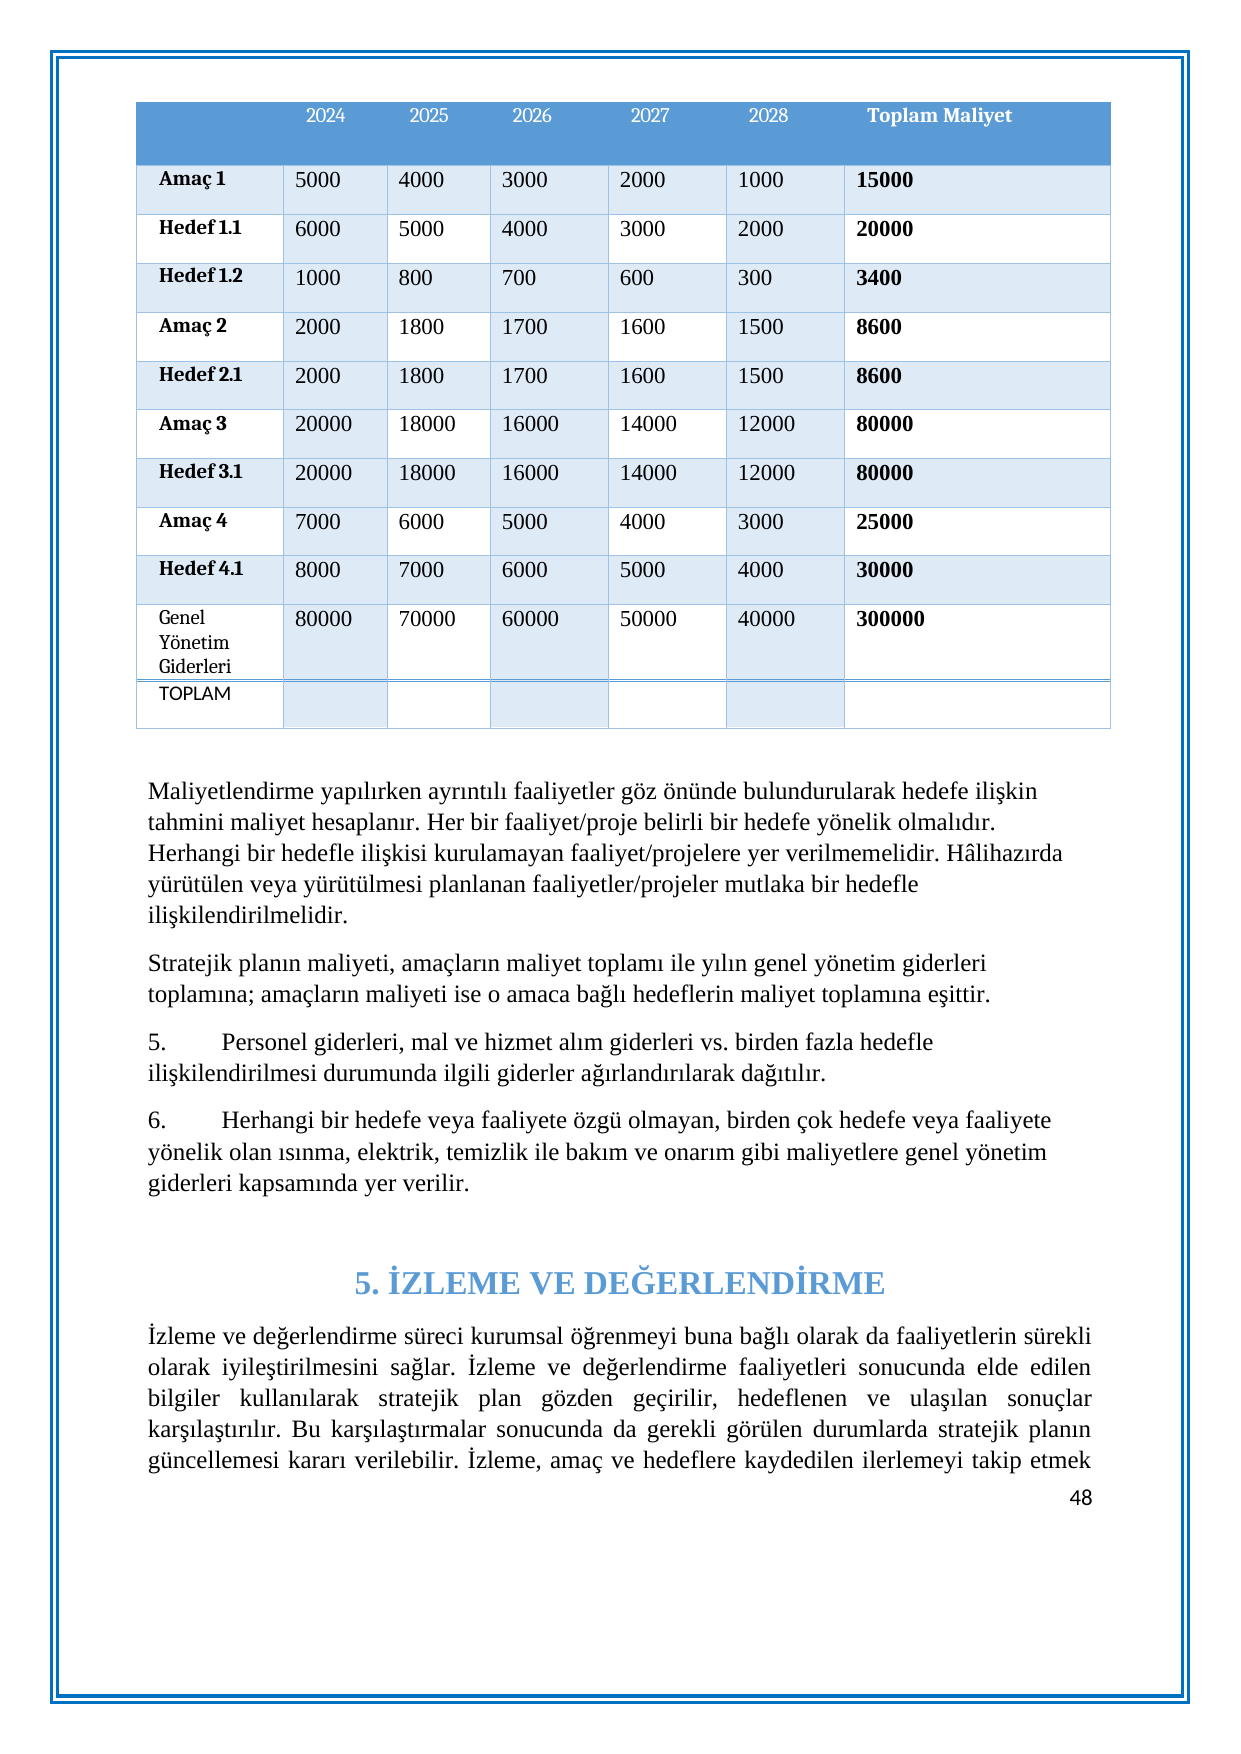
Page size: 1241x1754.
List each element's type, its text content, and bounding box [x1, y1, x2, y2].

text Maliyetlendirme yapılırken ayrıntılı faaliyetler göz önünde bulundurularak hedefe ilişkin tahmini maliyet hesaplanır. Her bir faaliyet/proje belirli bir hedefe yönelik olmalıdır. Herhangi bir hedefle ilişkisi kurulamayan faaliyet/projelere yer verilmemelidir. Hâlihazırda yürütülen veya yürütülmesi planlanan faaliyetler/projeler mutlaka bir hedefle ilişkilendirilmelidir. [148, 776, 1092, 929]
table_cell Amaç 4 [137, 508, 283, 555]
table_cell 5000 [388, 215, 490, 263]
table_cell 1500 [727, 362, 844, 409]
table_cell [609, 682, 726, 727]
table_cell 6000 [388, 508, 490, 555]
table_cell 20000 [284, 410, 387, 458]
table_cell 2000 [284, 313, 387, 361]
table_cell 60000 [491, 605, 608, 679]
table_cell 16000 [491, 410, 608, 458]
table_header 2024 [284, 103, 387, 165]
table_cell 1800 [388, 362, 490, 409]
table_cell 50000 [609, 605, 726, 679]
table_cell 2000 [284, 362, 387, 409]
table_header 2028 [727, 103, 844, 165]
table_cell 600 [609, 264, 726, 312]
table_cell 5000 [609, 556, 726, 604]
table_cell 14000 [609, 410, 726, 458]
table_cell 8600 [845, 362, 1110, 409]
table_cell Amaç 2 [137, 313, 283, 361]
table_header Toplam Maliyet [845, 103, 1110, 165]
table_cell 30000 [845, 556, 1110, 604]
table_cell 1700 [491, 313, 608, 361]
table_cell 3000 [491, 166, 608, 214]
table_cell 14000 [609, 459, 726, 507]
table_cell 1600 [609, 362, 726, 409]
table_cell 80000 [845, 459, 1110, 507]
table_cell 7000 [388, 556, 490, 604]
table_cell [727, 682, 844, 727]
table_cell 700 [491, 264, 608, 312]
text 5. Personel giderleri, mal ve hizmet alım giderleri vs. birden fazla hedefle ilişkilendirilmesi durumunda ilgili giderler ağırlandırılarak dağıtılır. [148, 1027, 1092, 1087]
table_cell 12000 [727, 459, 844, 507]
table_cell Genel Yönetim Giderleri [137, 605, 283, 679]
table_cell 8600 [845, 313, 1110, 361]
text 6. Herhangi bir hedefe veya faaliyete özgü olmayan, birden çok hedefe veya faaliyete yönelik olan ısınma, elektrik, temizlik ile bakım ve onarım gibi maliyetlere genel yönetim giderleri kapsamında yer verilir. [148, 1106, 1092, 1196]
table_cell 4000 [388, 166, 490, 214]
table_cell 3000 [727, 508, 844, 555]
table_cell 4000 [491, 215, 608, 263]
table_cell Hedef 1.1 [137, 215, 283, 263]
table_cell Hedef 2.1 [137, 362, 283, 409]
table_cell 20000 [845, 215, 1110, 263]
table_cell 80000 [845, 410, 1110, 458]
table_cell 5000 [491, 508, 608, 555]
table_cell Amaç 3 [137, 410, 283, 458]
table_cell 4000 [609, 508, 726, 555]
table_cell 20000 [284, 459, 387, 507]
table_cell 1500 [727, 313, 844, 361]
table_cell 18000 [388, 459, 490, 507]
table_cell 1600 [609, 313, 726, 361]
table_cell 16000 [491, 459, 608, 507]
text Stratejik planın maliyeti, amaçların maliyet toplamı ile yılın genel yönetim giderleri toplamına; amaçların maliyeti ise o amaca bağlı hedeflerin maliyet toplamına eşittir. [148, 948, 1092, 1008]
table_cell 70000 [388, 605, 490, 679]
table_cell 3000 [609, 215, 726, 263]
table_cell 7000 [284, 508, 387, 555]
table_cell [388, 682, 490, 727]
table_cell 6000 [491, 556, 608, 604]
table_cell [491, 682, 608, 727]
table_cell 6000 [284, 215, 387, 263]
table_header 2026 [491, 103, 608, 165]
table_cell 300 [727, 264, 844, 312]
table_header 2027 [609, 103, 726, 165]
table_cell Hedef 1.2 [137, 264, 283, 312]
table_cell 800 [388, 264, 490, 312]
table_cell [284, 682, 387, 727]
table_cell 12000 [727, 410, 844, 458]
table_cell 1000 [284, 264, 387, 312]
table_cell 1000 [727, 166, 844, 214]
table_cell 300000 [845, 605, 1110, 679]
table_cell 8000 [284, 556, 387, 604]
table_cell 3400 [845, 264, 1110, 312]
table_header [137, 103, 283, 165]
table_cell TOPLAM [137, 682, 283, 727]
text 5. İZLEME VE DEĞERLENDİRME [148, 1263, 1092, 1301]
table_cell 15000 [845, 166, 1110, 214]
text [148, 1321, 1092, 1474]
table_cell 18000 [388, 410, 490, 458]
table_cell Hedef 3.1 [137, 459, 283, 507]
table_cell 25000 [845, 508, 1110, 555]
table_cell [845, 682, 1110, 727]
table_header 2025 [388, 103, 490, 165]
table_cell Amaç 1 [137, 166, 283, 214]
table_cell 4000 [727, 556, 844, 604]
table_cell 40000 [727, 605, 844, 679]
table_cell 80000 [284, 605, 387, 679]
table_cell 5000 [284, 166, 387, 214]
table_cell 1800 [388, 313, 490, 361]
table_cell 2000 [727, 215, 844, 263]
table_cell 1700 [491, 362, 608, 409]
table_cell Hedef 4.1 [137, 556, 283, 604]
table_cell 2000 [609, 166, 726, 214]
